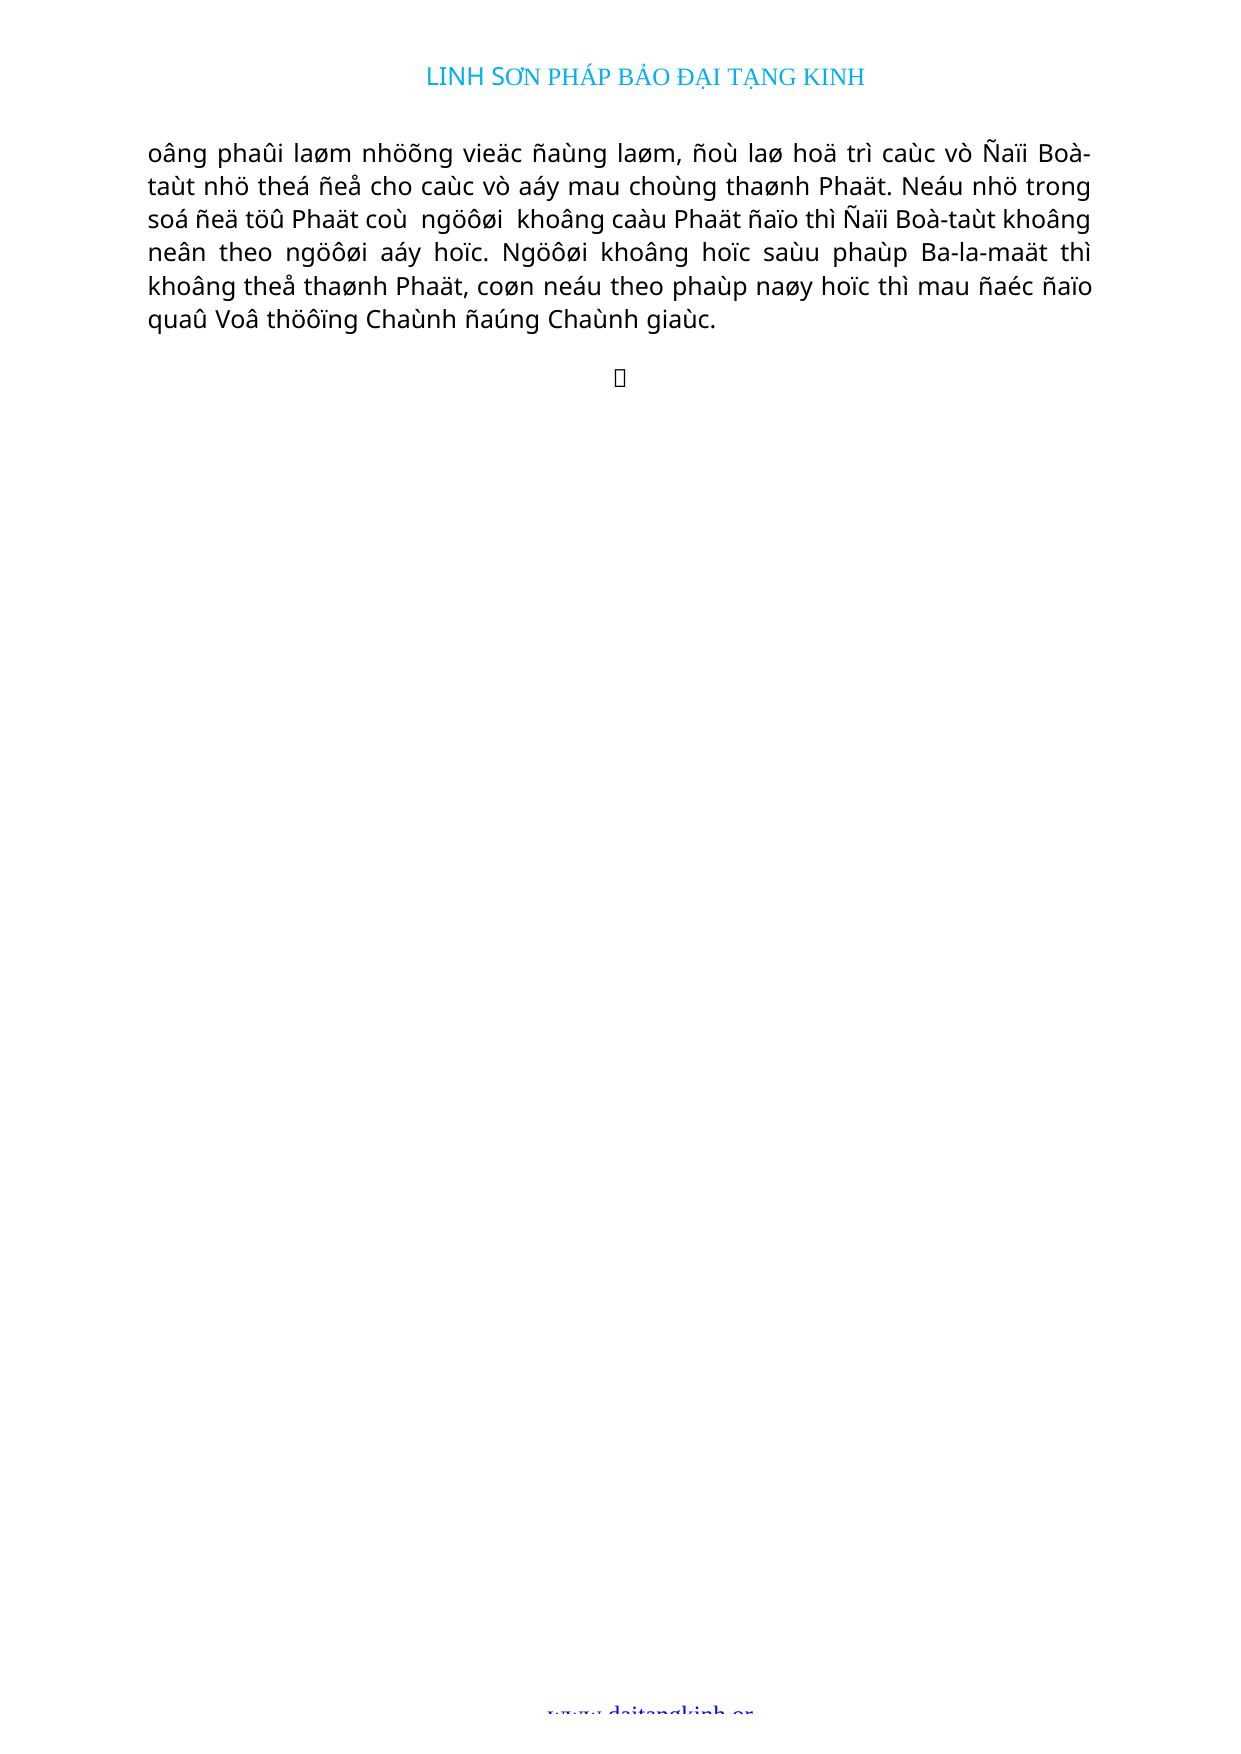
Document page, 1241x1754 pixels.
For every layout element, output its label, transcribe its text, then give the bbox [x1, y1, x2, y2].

text  [135, 361, 1104, 395]
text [147, 135, 1093, 336]
